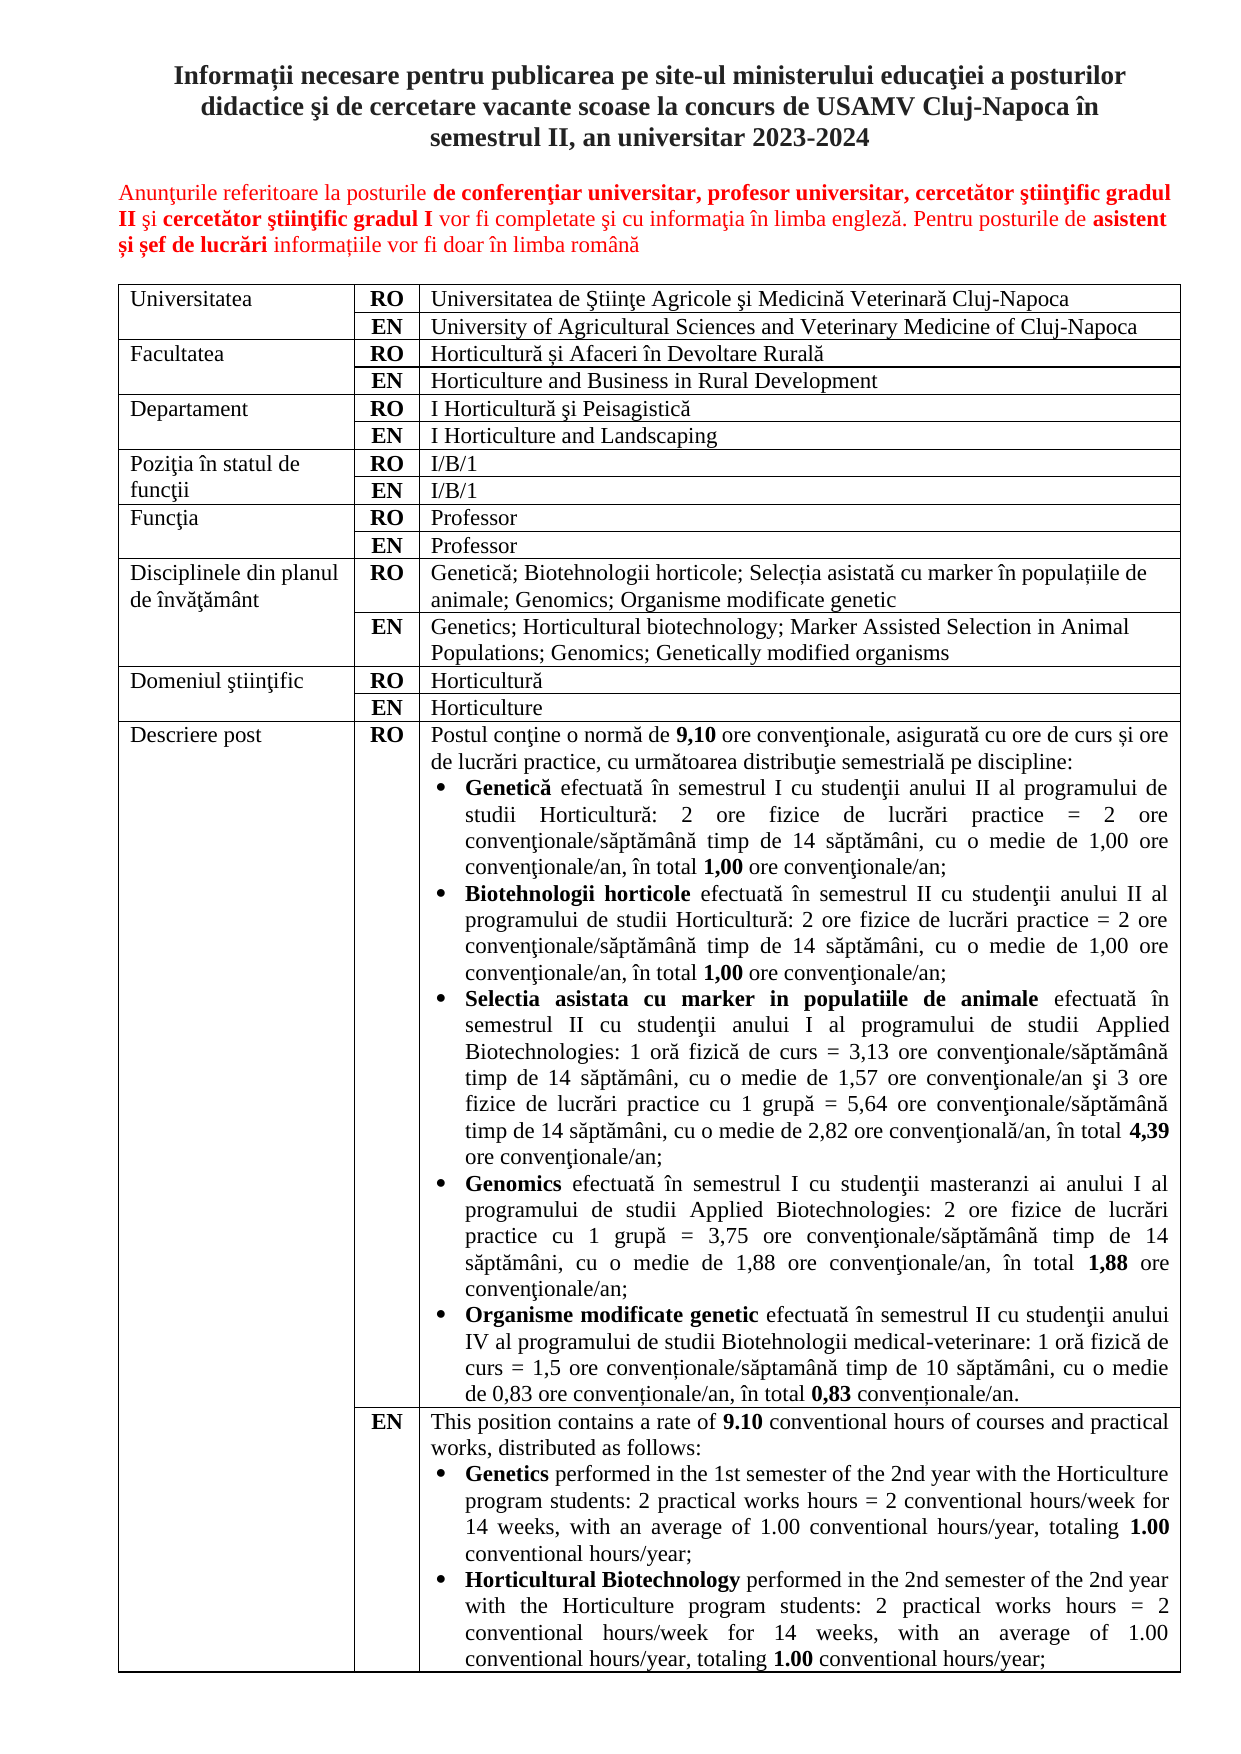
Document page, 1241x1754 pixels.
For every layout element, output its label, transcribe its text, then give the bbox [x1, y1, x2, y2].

table_cell I Horticultură şi Peisagistică [420, 395, 1180, 421]
table_cell RO [355, 395, 419, 421]
table_cell RO [355, 505, 419, 531]
table_cell Poziţia în statul de funcţii [119, 450, 354, 503]
table_header RO [355, 285, 419, 312]
table_cell Departament [119, 395, 354, 449]
table_cell RO [355, 722, 419, 1407]
table_cell Genetică; Biotehnologii horticole; Selecția asistată cu marker în populațiile de animale; Genomics; Organisme modificate genetic [420, 559, 1180, 612]
table_cell Professor [420, 505, 1180, 531]
table_cell Facultatea [119, 340, 354, 394]
table_cell EN [355, 613, 419, 666]
table_cell University of Agricultural Sciences and Veterinary Medicine of Cluj-Napoca [420, 313, 1180, 339]
table_cell Domeniul ştiinţific [119, 667, 354, 721]
table_cell EN [355, 532, 419, 558]
table_header Universitatea de Ştiinţe Agricole şi Medicină Veterinară Cluj-Napoca [420, 285, 1180, 312]
table_cell EN [355, 313, 419, 339]
table_cell RO [355, 667, 419, 693]
table_cell EN [355, 477, 419, 503]
table_cell Horticulture [420, 694, 1180, 721]
table_cell Postul conţine o normă de 9,10 ore convenţionale, asigurată cu ore de curs și ore de lucrări practice, cu următoarea distribuţie semestrială pe discipline: Genetică efectuată în semestrul I cu studenţii anului II al programului de studii Horticultură: 2 ore fizice de lucrări practice = 2 ore convenţionale/săptămână timp de 14 săptămâni, cu o medie de 1,00 ore convenţionale/an, în total 1,00 ore convenţionale/an; Biotehnologii horticole efectuată în semestrul II cu studenţii anului II al programului de studii Horticultură: 2 ore fizice de lucrări practice = 2 ore convenţionale/săptămână timp de 14 săptămâni, cu o medie de 1,00 ore convenţionale/an, în total 1,00 ore convenţionale/an; Selectia asistata cu marker in populatiile de animale efectuată în semestrul II cu studenţii anului I al programului de studii Applied Biotechnologies: 1 oră fizică de curs = 3,13 ore convenţionale/săptămână timp de 14 săptămâni, cu o medie de 1,57 ore convenţionale/an şi 3 ore fizice de lucrări practice cu 1 grupă = 5,64 ore convenţionale/săptămână timp de 14 săptămâni, cu o medie de 2,82 ore convenţională/an, în total 4,39 ore convenţionale/an; Genomics efectuată în semestrul I cu studenţii masteranzi ai anului I al programului de studii Applied Biotechnologies: 2 ore fizice de lucrări practice cu 1 grupă = 3,75 ore convenţionale/săptămână timp de 14 săptămâni, cu o medie de 1,88 ore convenţionale/an, în total 1,88 ore convenţionale/an; Organisme modificate genetic efectuată în semestrul II cu studenţii anului IV al programului de studii Biotehnologii medical-veterinare: 1 oră fizică de curs = 1,5 ore convenționale/săptamână timp de 10 săptămâni, cu o medie de 0,83 ore convenționale/an, în total 0,83 convenționale/an. [420, 722, 1180, 1407]
table_cell I Horticulture and Landscaping [420, 422, 1180, 449]
table_cell RO [355, 450, 419, 476]
table_header Universitatea [119, 285, 354, 339]
table_cell Professor [420, 532, 1180, 558]
table_cell Horticulture and Business in Rural Development [420, 368, 1180, 394]
table_cell EN [355, 368, 419, 394]
table_cell Descriere post [119, 722, 354, 1671]
text Informații necesare pentru publicarea pe site-ul ministerului educaţiei a posturilor didactice şi de cercetare vacante scoase la concurs de USAMV Cluj-Napoca în [118, 59, 1181, 121]
text semestrul II, an universitar 2023-2024 [118, 121, 1181, 152]
table_cell Genetics; Horticultural biotechnology; Marker Assisted Selection in Animal Populations; Genomics; Genetically modified organisms [420, 613, 1180, 666]
table_cell I/B/1 [420, 477, 1180, 503]
table_cell EN [355, 422, 419, 449]
table_cell Funcţia [119, 505, 354, 558]
table_cell EN [355, 694, 419, 721]
table_cell Horticultură și Afaceri în Devoltare Rurală [420, 340, 1180, 366]
table_cell Disciplinele din planul de învăţământ [119, 559, 354, 666]
text Anunţurile referitoare la posturile de conferenţiar universitar, profesor universitar, cercetător ştiinţific gradul II şi cercetător ştiinţific gradul I vor fi completate şi cu informaţia în limba engleză. Pentru posturile de asistent și șef de lucrări informațiile vor fi doar în limba română [118, 179, 1181, 258]
table_cell I/B/1 [420, 450, 1180, 476]
table_cell EN [355, 1408, 419, 1671]
table_cell RO [355, 340, 419, 366]
table_cell Horticultură [420, 667, 1180, 693]
table_cell RO [355, 559, 419, 612]
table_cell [420, 1408, 1180, 1671]
